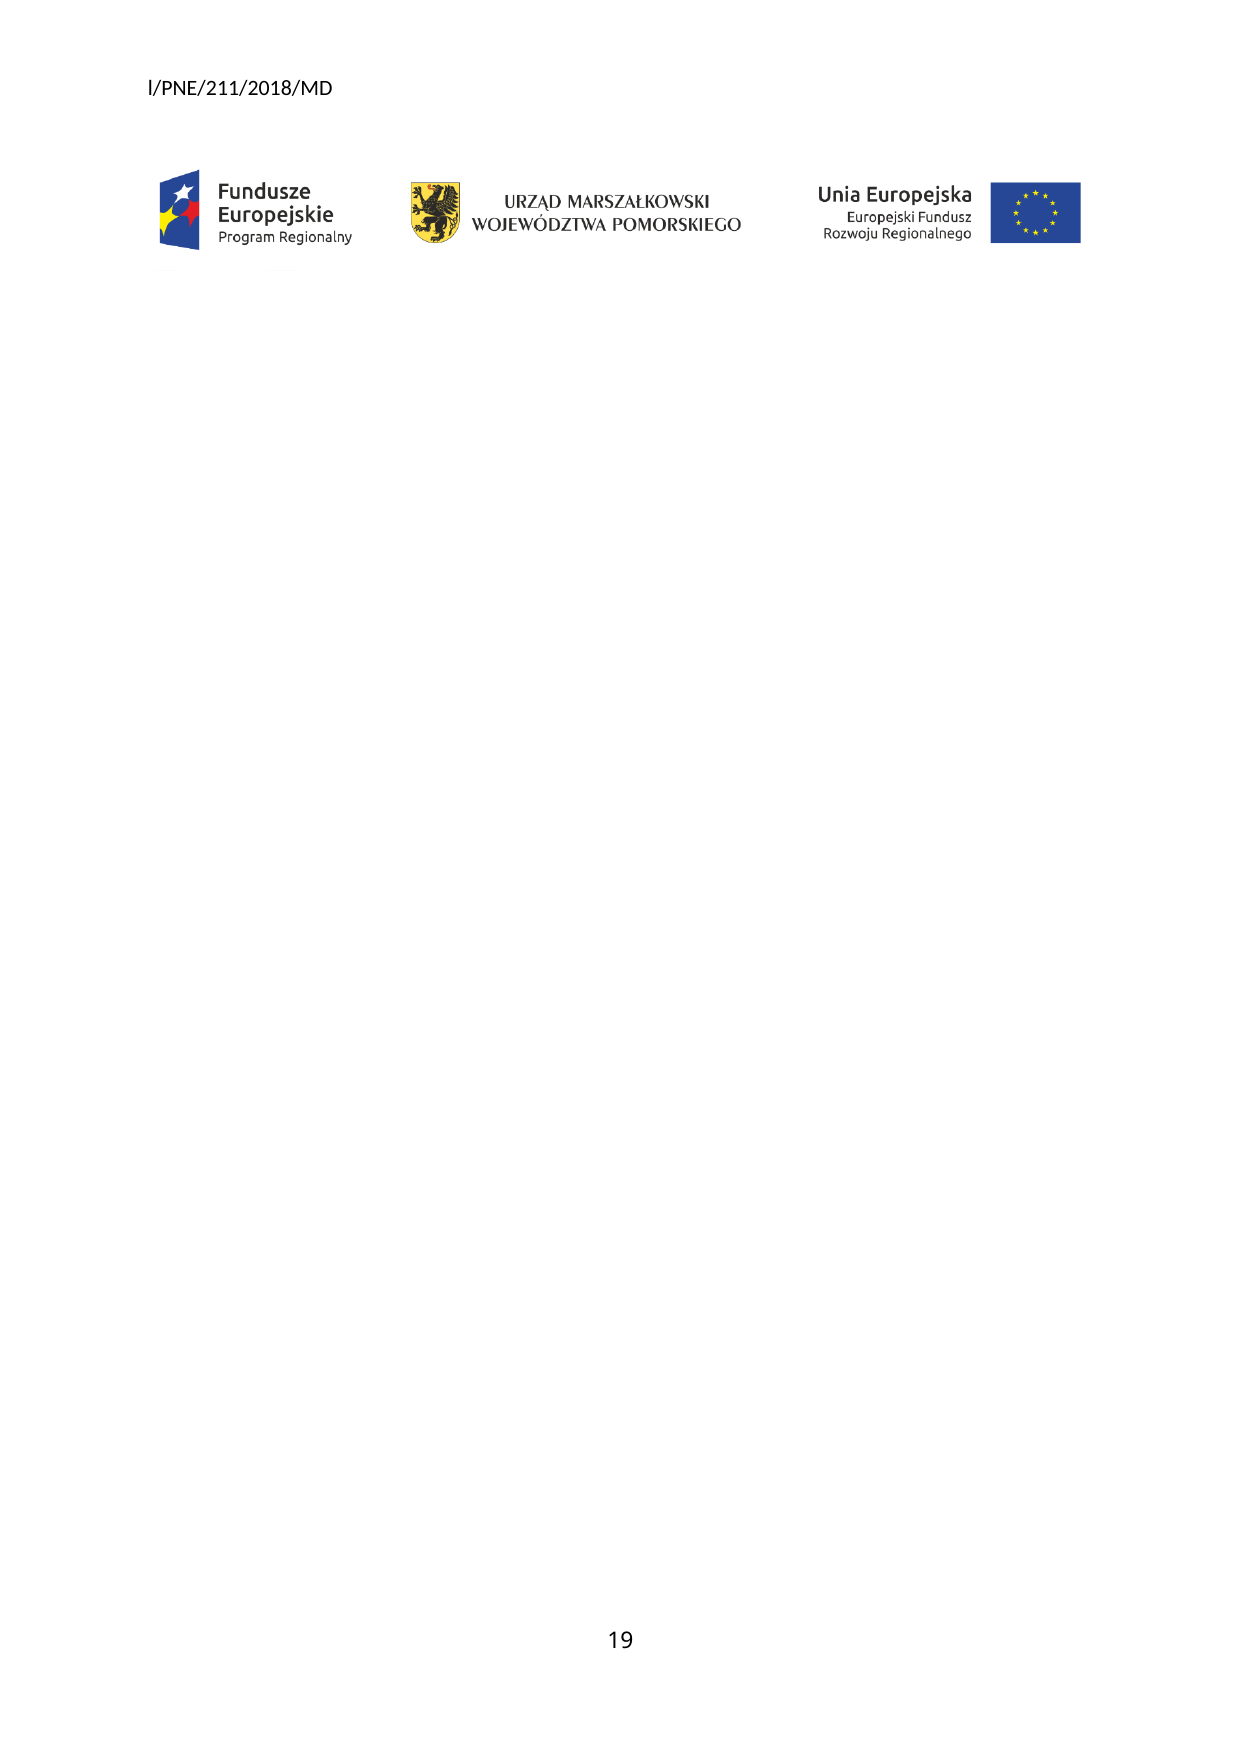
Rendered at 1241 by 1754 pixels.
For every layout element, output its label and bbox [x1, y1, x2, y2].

picture [147, 169, 1093, 272]
